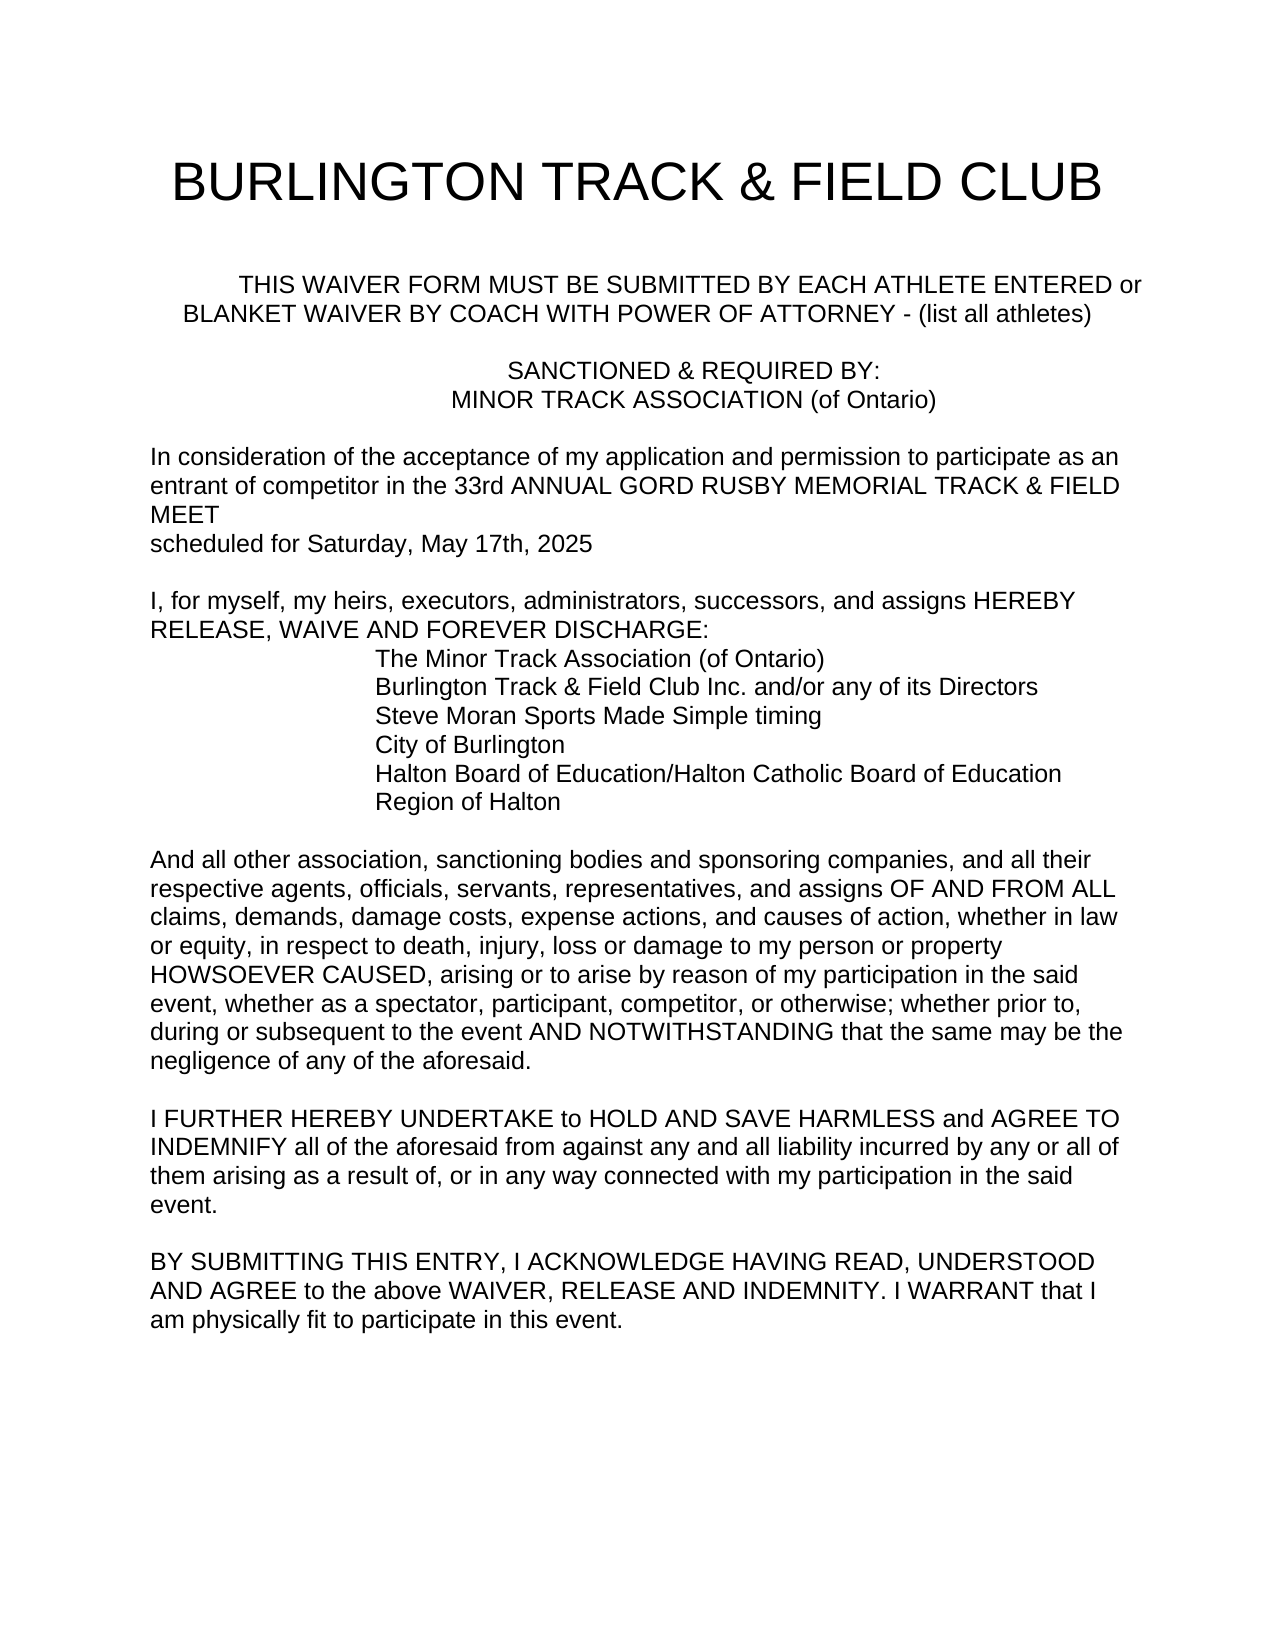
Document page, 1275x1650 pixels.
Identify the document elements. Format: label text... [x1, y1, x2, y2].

text BLANKET WAIVER BY COACH WITH POWER OF ATTORNEY - (list all athletes) [150, 298, 1125, 327]
text Region of Halton [150, 787, 1125, 816]
text The Minor Track Association (of Ontario) [150, 643, 1125, 672]
text THIS WAIVER FORM MUST BE SUBMITTED BY EACH ATHLETE ENTERED or [150, 270, 1125, 298]
text SANCTIONED & REQUIRED BY: [150, 356, 1125, 385]
text Burlington Track & Field Club Inc. and/or any of its Directors [150, 672, 1125, 701]
text MINOR TRACK ASSOCIATION (of Ontario) [150, 385, 1125, 413]
text Halton Board of Education/Halton Catholic Board of Education [150, 758, 1125, 787]
text I, for myself, my heirs, executors, administrators, successors, and assigns HEREBY RELEASE, WAIVE AND FOREVER DISCHARGE: [150, 586, 1125, 643]
text I FURTHER HEREBY UNDERTAKE to HOLD AND SAVE HARMLESS and AGREE TO INDEMNIFY all of the aforesaid from against any and all liability incurred by any or all of them arising as a result of, or in any way connected with my participation in the said event. [150, 1103, 1125, 1218]
text scheduled for Saturday, May 17th, 2025 [150, 528, 1125, 557]
text Steve Moran Sports Made Simple timing [150, 701, 1125, 730]
text And all other association, sanctioning bodies and sponsoring companies, and all their respective agents, officials, servants, representatives, and assigns OF AND FROM ALL claims, demands, damage costs, expense actions, and causes of action, whether in law or equity, in respect to death, injury, loss or damage to my person or property HOWSOEVER CAUSED, arising or to arise by reason of my participation in the said event, whether as a spectator, participant, competitor, or otherwise; whether prior to, during or subsequent to the event AND NOTWITHSTANDING that the same may be the negligence of any of the aforesaid. [150, 845, 1125, 1075]
text BY SUBMITTING THIS ENTRY, I ACKNOWLEDGE HAVING READ, UNDERSTOOD AND AGREE to the above WAIVER, RELEASE AND INDEMNITY. I WARRANT that I am physically fit to participate in this event. [150, 1247, 1125, 1333]
text City of Burlington [150, 730, 1125, 758]
subtitle BURLINGTON TRACK & FIELD CLUB [150, 150, 1125, 212]
text In consideration of the acceptance of my application and permission to participate as an entrant of competitor in the 33rd ANNUAL GORD RUSBY MEMORIAL TRACK & FIELD MEET [150, 442, 1125, 528]
